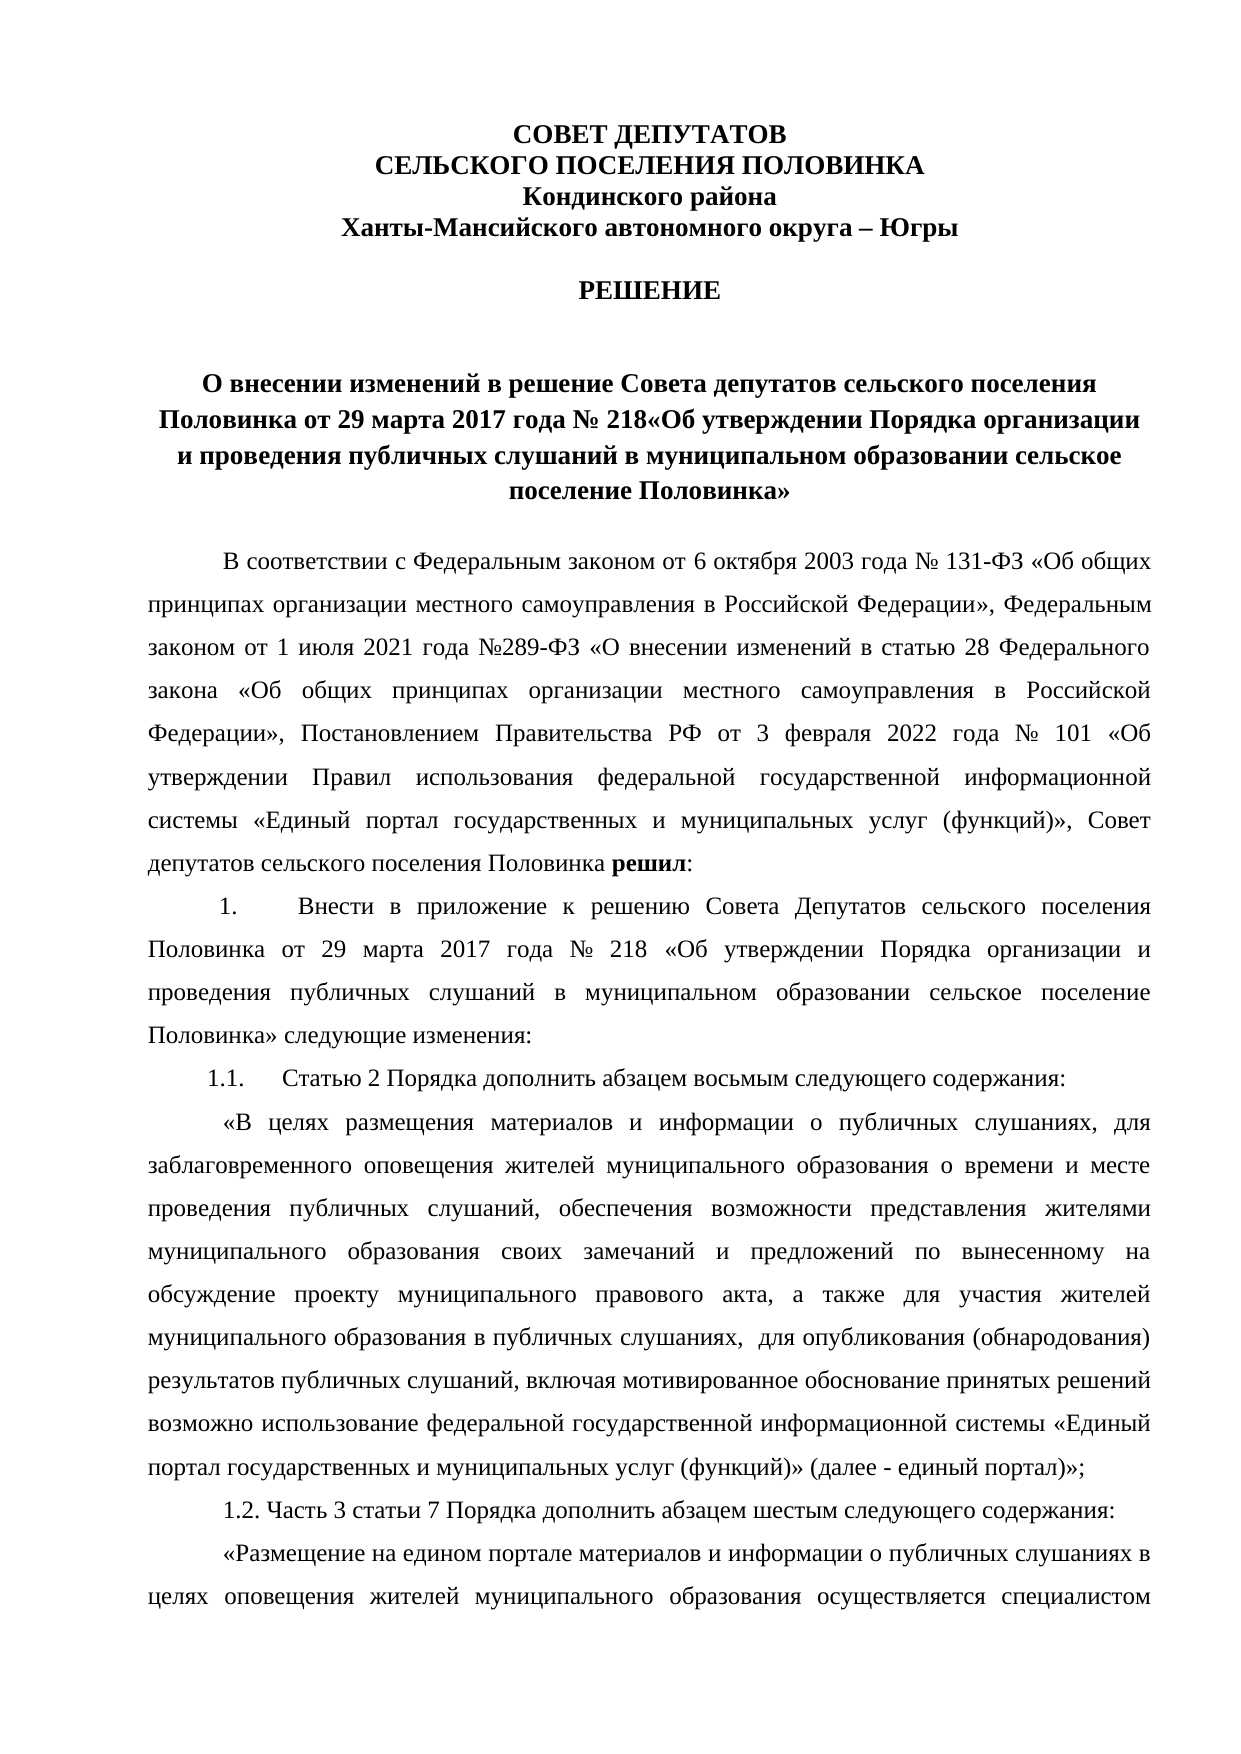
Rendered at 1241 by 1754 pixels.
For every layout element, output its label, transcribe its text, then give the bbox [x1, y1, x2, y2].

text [148, 1538, 1152, 1610]
text О внесении изменений в решение Совета депутатов сельского поселения Половинка от 29 марта 2017 года № 218«Об утверждении Порядка организации и проведения публичных слушаний в муниципальном образовании сельское поселение Половинка» [148, 367, 1152, 506]
text В соответствии с Федеральным законом от 6 октября 2003 года № 131-ФЗ «Об общих принципах организации местного самоуправления в Российской Федерации», Федеральным законом от 1 июля 2021 года №289-ФЗ «О внесении изменений в статью 28 Федерального закона «Об общих принципах организации местного самоуправления в Российской Федерации», Постановлением Правительства РФ от 3 февраля 2022 года № 101 «Об утверждении Правил использования федеральной государственной информационной системы «Единый портал государственных и муниципальных услуг (функций)», Совет депутатов сельского поселения Половинка решил: [148, 546, 1152, 877]
text СЕЛЬСКОГО ПОСЕЛЕНИЯ ПОЛОВИНКА [148, 149, 1152, 180]
text СОВЕТ ДЕПУТАТОВ [148, 118, 1152, 149]
text 1.2. Часть 3 статьи 7 Порядка дополнить абзацем шестым следующего содержания: [148, 1495, 1152, 1523]
text Кондинского района [148, 180, 1152, 212]
list Внести в приложение к решению Совета Депутатов сельского поселения Половинка от 29 марта 2017 года № 218 «Об утверждении Порядка организации и проведения публичных слушаний в муниципальном образовании сельское поселение Половинка» следующие изменения: [148, 891, 1152, 1049]
text РЕШЕНИЕ [148, 274, 1152, 305]
text «В целях размещения материалов и информации о публичных слушаниях, для заблаговременного оповещения жителей муниципального образования о времени и месте проведения публичных слушаний, обеспечения возможности представления жителями муниципального образования своих замечаний и предложений по вынесенному на обсуждение проекту муниципального правового акта, а также для участия жителей муниципального образования в публичных слушаниях, для опубликования (обнародования) результатов публичных слушаний, включая мотивированное обоснование принятых решений возможно использование федеральной государственной информационной системы «Единый портал государственных и муниципальных услуг (функций)» (далее - единый портал)»; [148, 1107, 1152, 1480]
list Статью 2 Порядка дополнить абзацем восьмым следующего содержания: [207, 1063, 1152, 1092]
text Ханты-Мансийского автономного округа – Югры [148, 212, 1152, 243]
